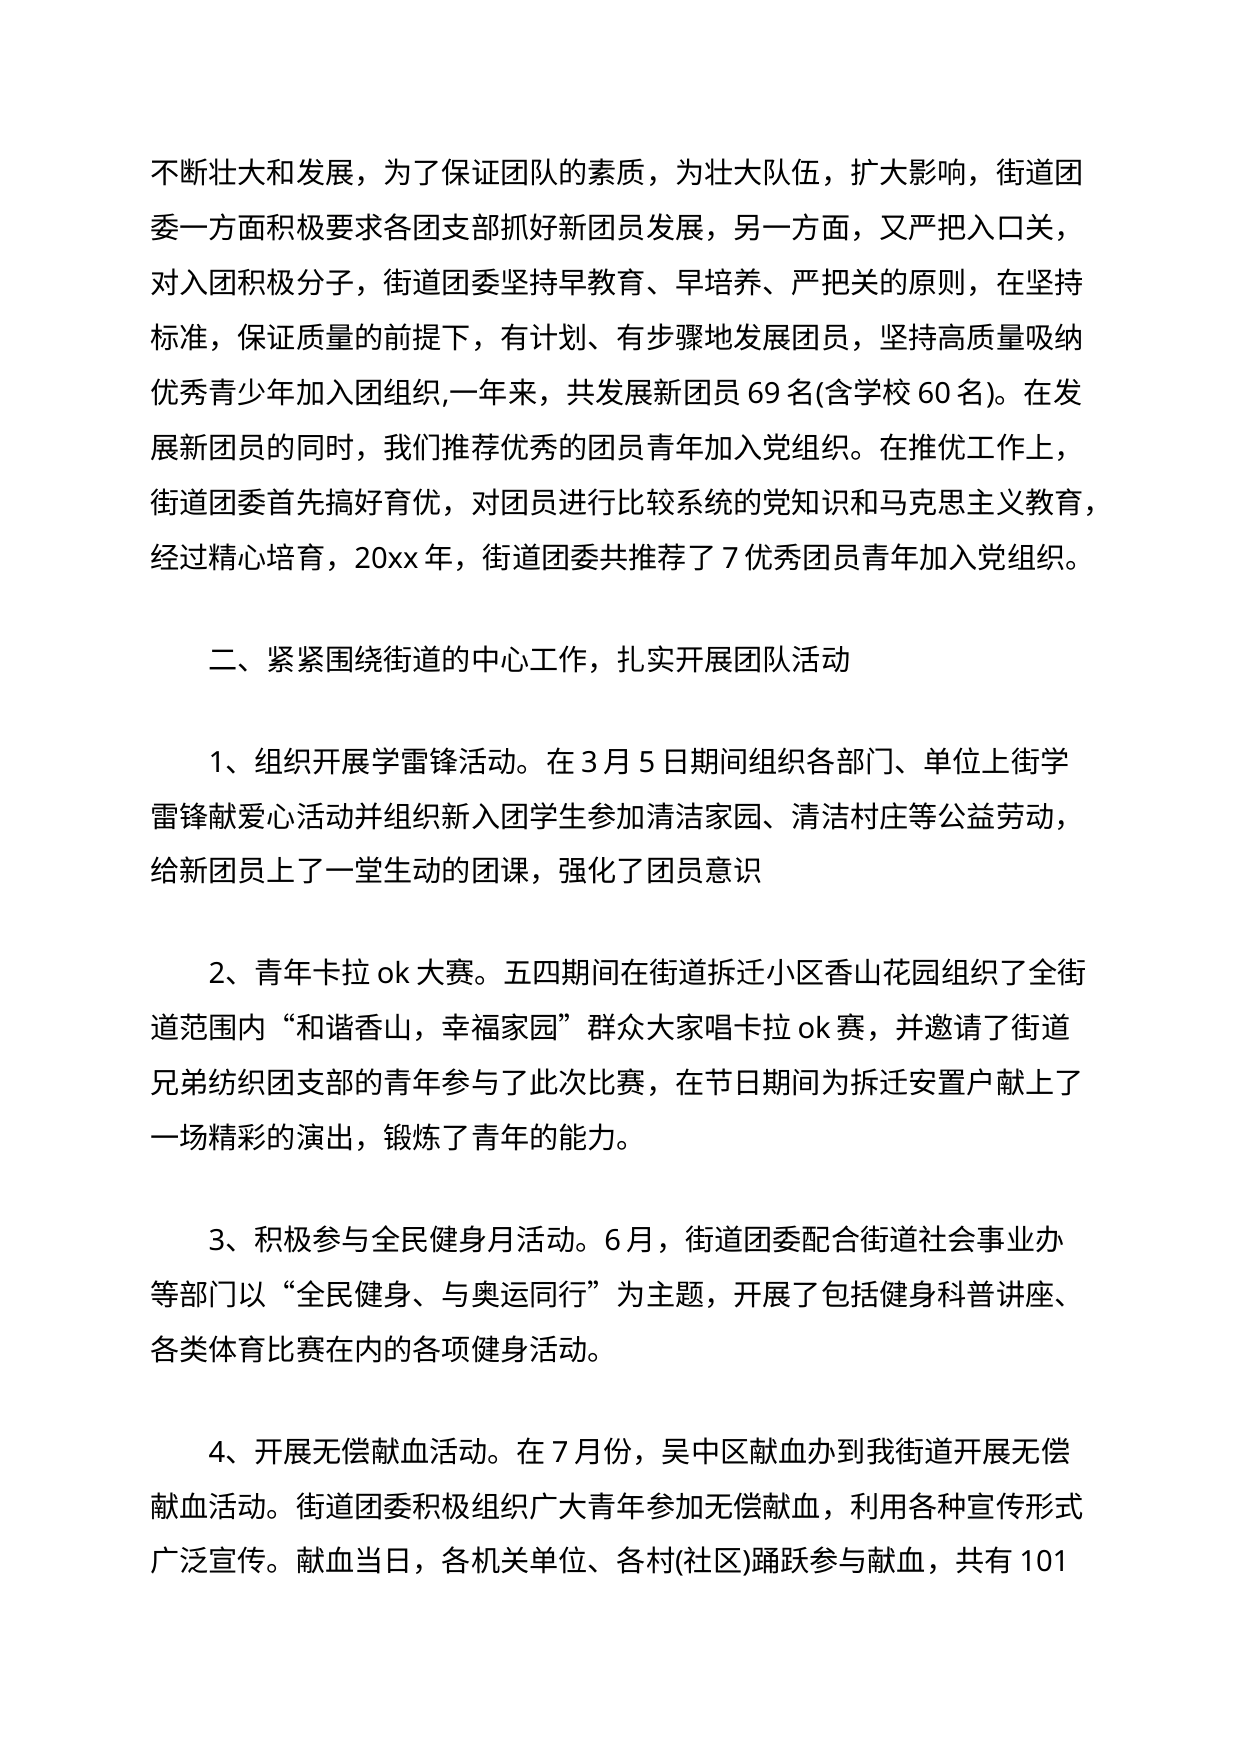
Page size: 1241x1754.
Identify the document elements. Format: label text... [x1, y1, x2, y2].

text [150, 150, 1090, 577]
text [150, 1428, 1090, 1580]
text 二、紧紧围绕街道的中心工作，扎实开展团队活动 [150, 636, 1090, 679]
text 2、青年卡拉ok大赛。五四期间在街道拆迁小区香山花园组织了全街道范围内“和谐香山，幸福家园”群众大家唱卡拉ok赛，并邀请了街道兄弟纺织团支部的青年参与了此次比赛，在节日期间为拆迁安置户献上了一场精彩的演出，锻炼了青年的能力。 [150, 950, 1090, 1157]
text 3、积极参与全民健身月活动。6月，街道团委配合街道社会事业办等部门以“全民健身、与奥运同行”为主题，开展了包括健身科普讲座、各类体育比赛在内的各项健身活动。 [150, 1216, 1090, 1369]
text 1、组织开展学雷锋活动。在3月5日期间组织各部门、单位上街学雷锋献爱心活动并组织新入团学生参加清洁家园、清洁村庄等公益劳动，给新团员上了一堂生动的团课，强化了团员意识 [150, 738, 1090, 890]
